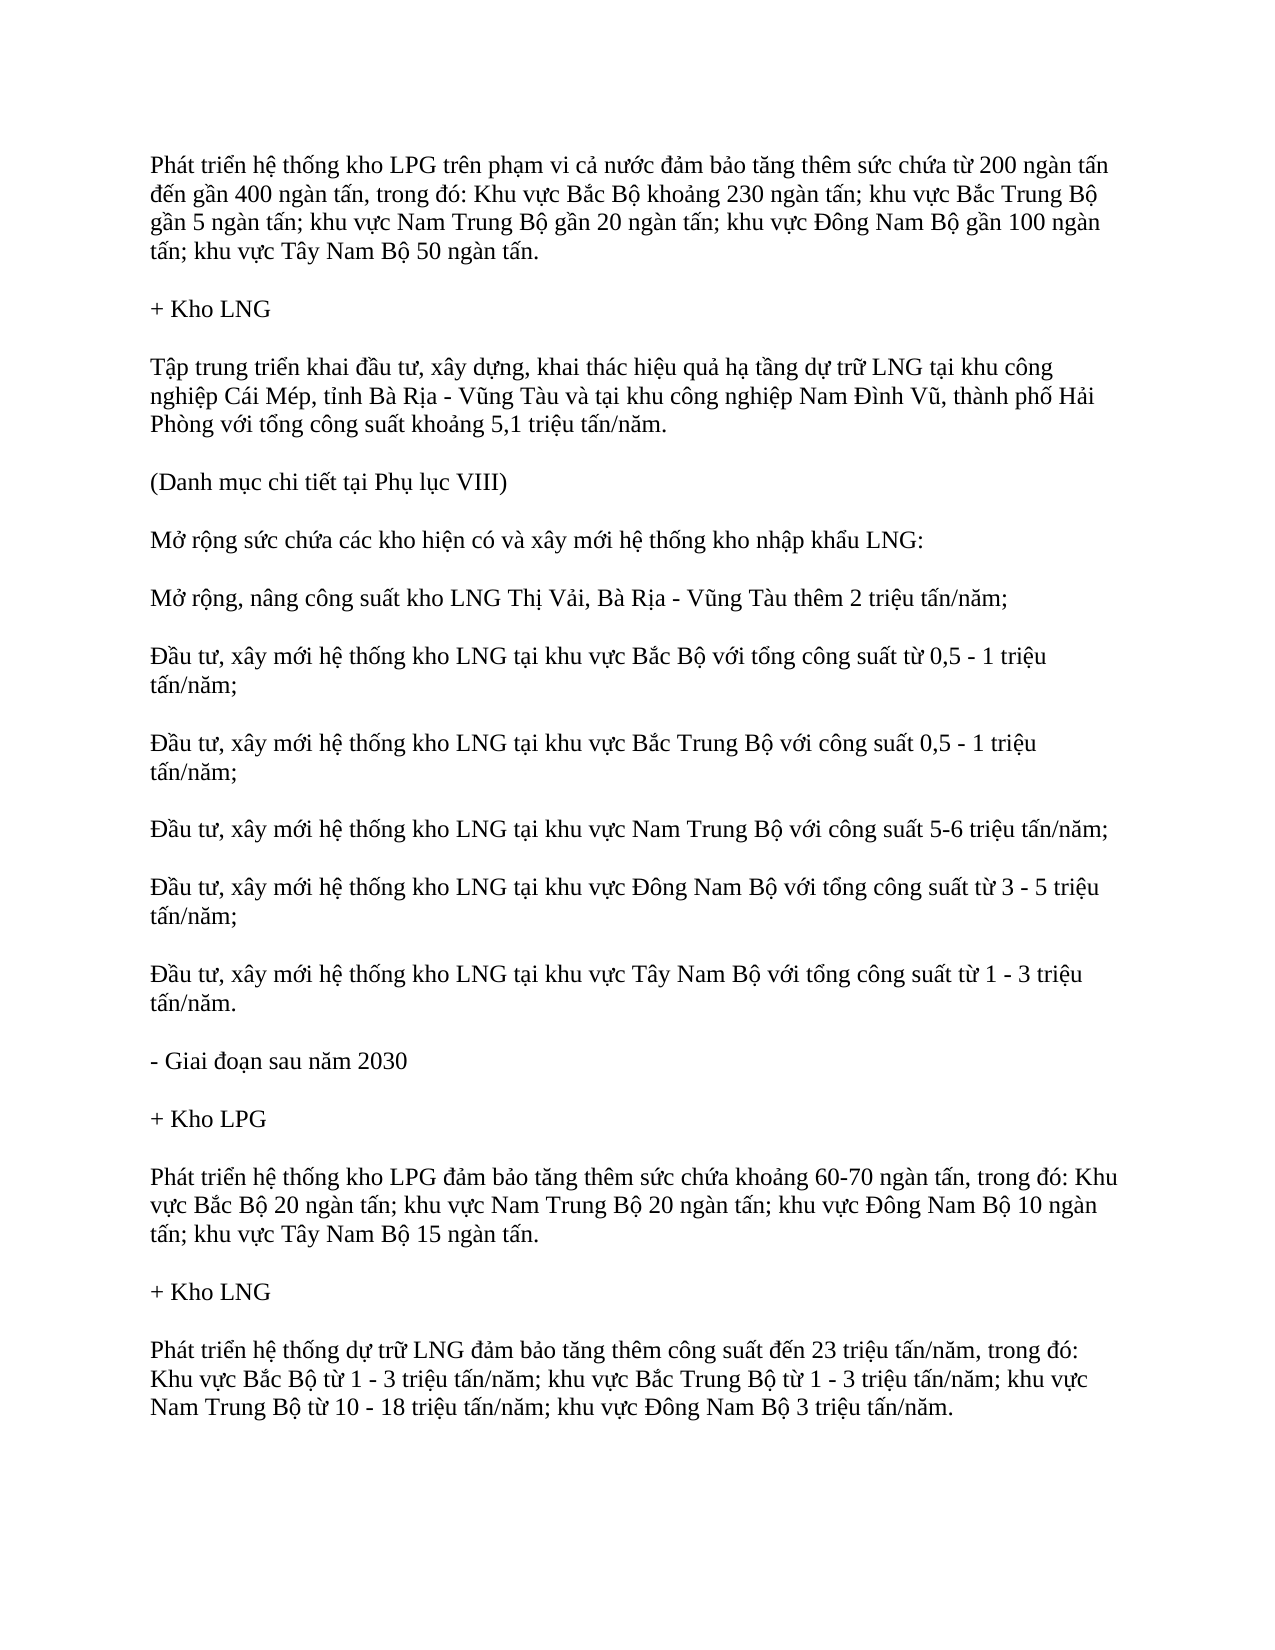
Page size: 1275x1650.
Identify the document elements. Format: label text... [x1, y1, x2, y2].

text Mở rộng sức chứa các kho hiện có và xây mới hệ thống kho nhập khẩu LNG: [150, 525, 1125, 554]
text Phát triển hệ thống kho LPG đảm bảo tăng thêm sức chứa khoảng 60-70 ngàn tấn, trong đó: Khu vực Bắc Bộ 20 ngàn tấn; khu vực Nam Trung Bộ 20 ngàn tấn; khu vực Đông Nam Bộ 10 ngàn tấn; khu vực Tây Nam Bộ 15 ngàn tấn. [150, 1162, 1125, 1248]
text Đầu tư, xây mới hệ thống kho LNG tại khu vực Bắc Bộ với tổng công suất từ 0,5 - 1 triệu tấn/năm; [150, 641, 1125, 699]
text + Kho LNG [150, 1277, 1125, 1306]
text Phát triển hệ thống kho LPG trên phạm vi cả nước đảm bảo tăng thêm sức chứa từ 200 ngàn tấn đến gần 400 ngàn tấn, trong đó: Khu vực Bắc Bộ khoảng 230 ngàn tấn; khu vực Bắc Trung Bộ gần 5 ngàn tấn; khu vực Nam Trung Bộ gần 20 ngàn tấn; khu vực Đông Nam Bộ gần 100 ngàn tấn; khu vực Tây Nam Bộ 50 ngàn tấn. [150, 150, 1125, 265]
text Tập trung triển khai đầu tư, xây dựng, khai thác hiệu quả hạ tầng dự trữ LNG tại khu công nghiệp Cái Mép, tỉnh Bà Rịa - Vũng Tàu và tại khu công nghiệp Nam Đình Vũ, thành phố Hải Phòng với tổng công suất khoảng 5,1 triệu tấn/năm. [150, 352, 1125, 438]
text Đầu tư, xây mới hệ thống kho LNG tại khu vực Tây Nam Bộ với tổng công suất từ 1 - 3 triệu tấn/năm. [150, 959, 1125, 1017]
text Đầu tư, xây mới hệ thống kho LNG tại khu vực Đông Nam Bộ với tổng công suất từ 3 - 5 triệu tấn/năm; [150, 872, 1125, 930]
text Đầu tư, xây mới hệ thống kho LNG tại khu vực Bắc Trung Bộ với công suất 0,5 - 1 triệu tấn/năm; [150, 728, 1125, 785]
text + Kho LNG [150, 294, 1125, 323]
text Đầu tư, xây mới hệ thống kho LNG tại khu vực Nam Trung Bộ với công suất 5-6 triệu tấn/năm; [150, 814, 1125, 843]
text Phát triển hệ thống dự trữ LNG đảm bảo tăng thêm công suất đến 23 triệu tấn/năm, trong đó: Khu vực Bắc Bộ từ 1 - 3 triệu tấn/năm; khu vực Bắc Trung Bộ từ 1 - 3 triệu tấn/năm; khu vực Nam Trung Bộ từ 10 - 18 triệu tấn/năm; khu vực Đông Nam Bộ 3 triệu tấn/năm. [150, 1335, 1125, 1421]
text + Kho LPG [150, 1104, 1125, 1132]
text - Giai đoạn sau năm 2030 [150, 1046, 1125, 1074]
text Mở rộng, nâng công suất kho LNG Thị Vải, Bà Rịa - Vũng Tàu thêm 2 triệu tấn/năm; [150, 583, 1125, 612]
text (Danh mục chi tiết tại Phụ lục VIII) [150, 467, 1125, 496]
